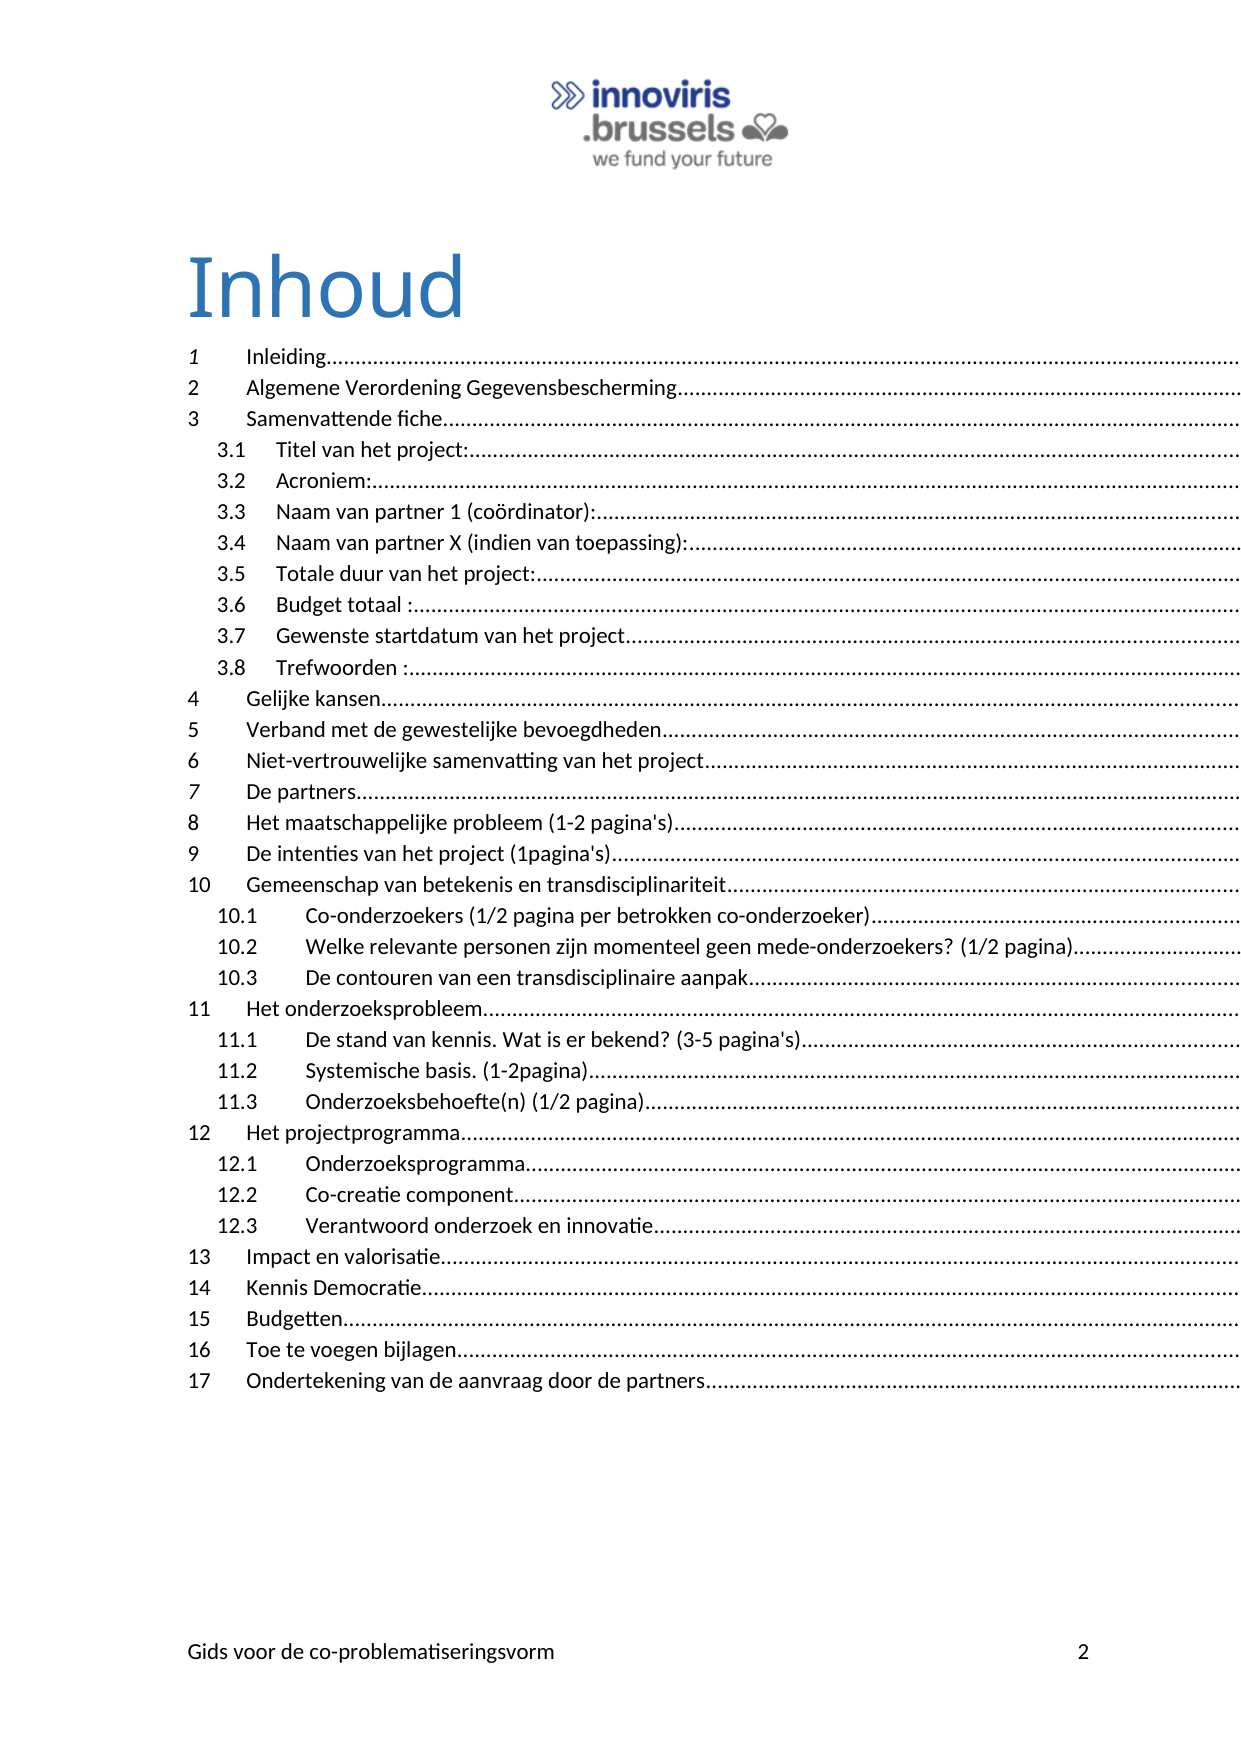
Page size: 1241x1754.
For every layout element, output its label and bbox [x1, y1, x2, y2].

picture [547, 75, 792, 171]
